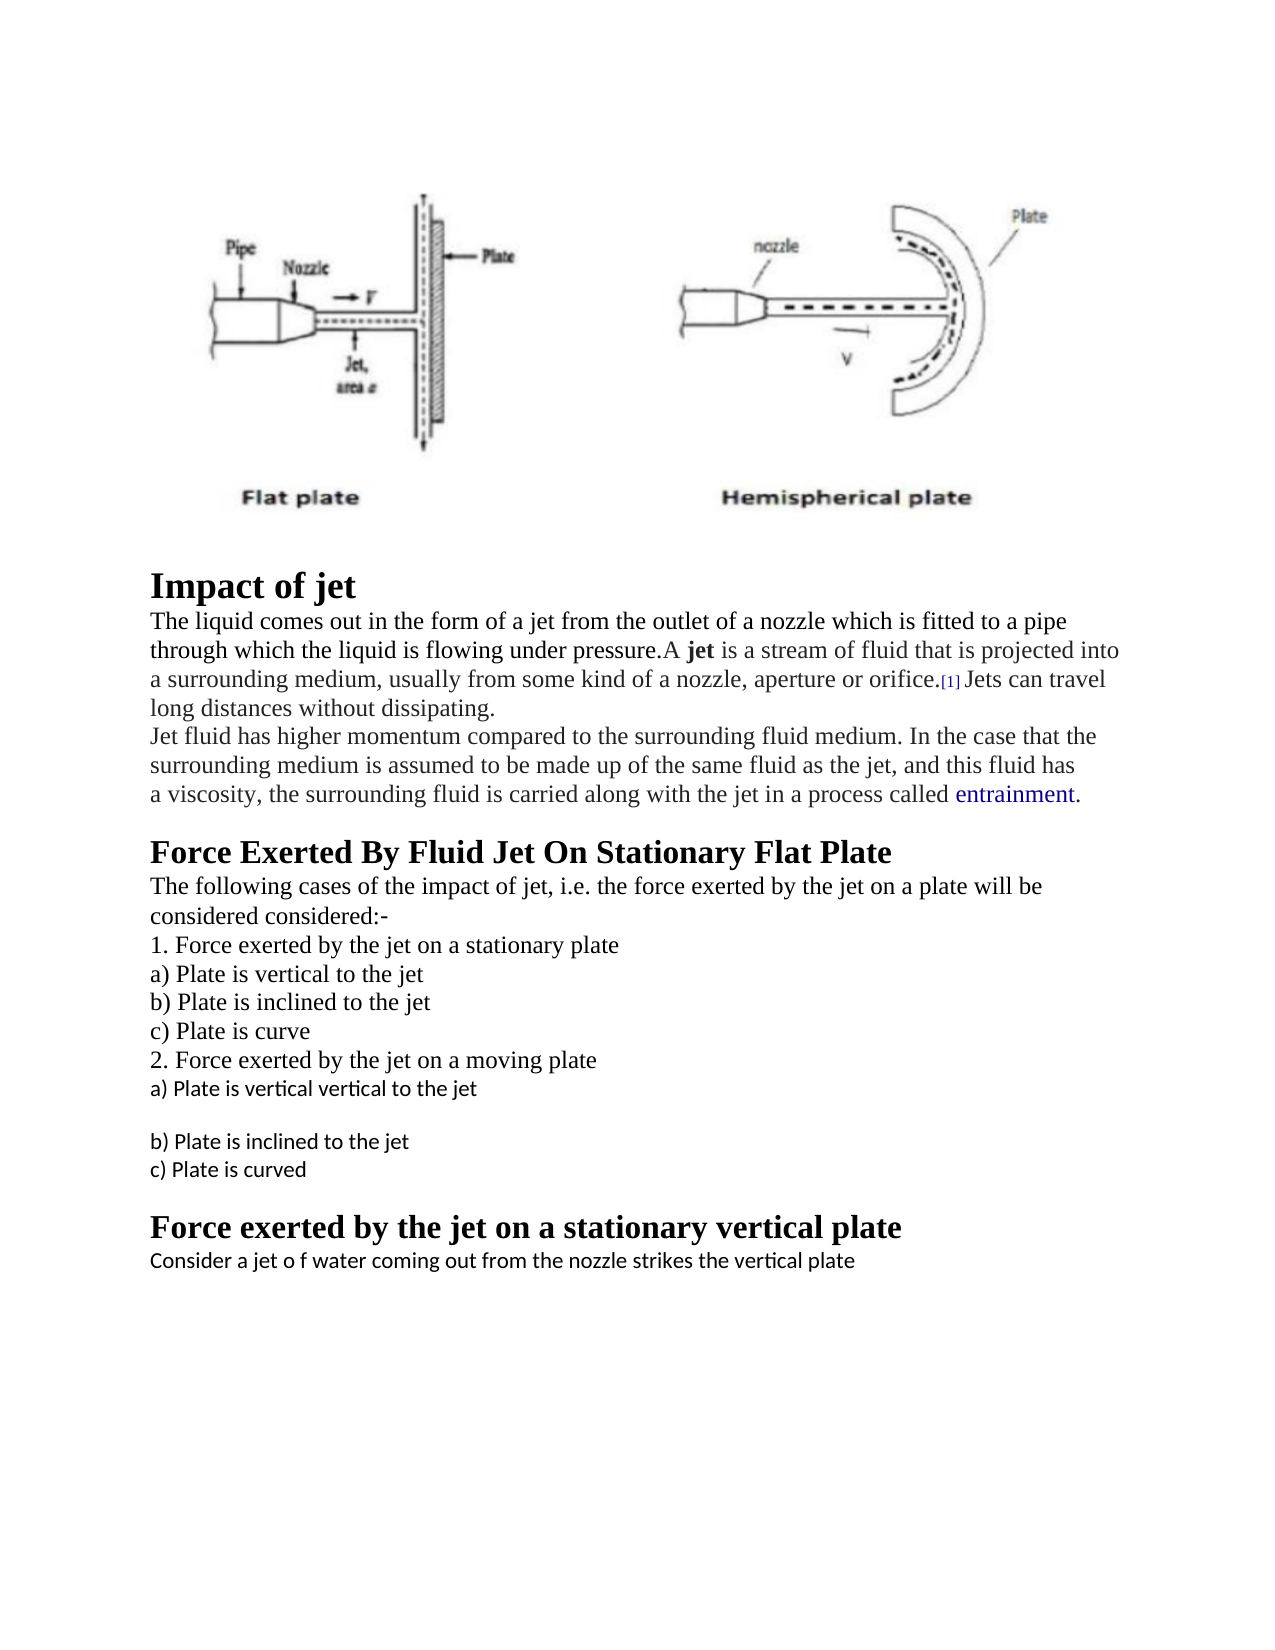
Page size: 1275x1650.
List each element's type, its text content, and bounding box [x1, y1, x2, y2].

text a) Plate is vertical to the jet [150, 959, 1125, 987]
text The liquid comes out in the form of a jet from the outlet of a nozzle which is fitted to a pipe [150, 606, 1125, 635]
text through which the liquid is flowing under pressure.A jet is a stream of fluid that is projected into [150, 635, 1125, 664]
text a surrounding medium, usually from some kind of a nozzle, aperture or orifice.[1] Jets can travel [150, 664, 1125, 693]
text 2. Force exerted by the jet on a moving plate [150, 1045, 1125, 1074]
text The following cases of the impact of jet, i.e. the force exerted by the jet on a plate will be [150, 871, 1125, 900]
text b) Plate is inclined to the jet [150, 987, 1125, 1016]
text a viscosity, the surrounding fluid is carried along with the jet in a process called entrainment. [150, 779, 1125, 808]
text a) Plate is vertical vertical to the jet [150, 1074, 1125, 1102]
text Force exerted by the jet on a stationary vertical plate [150, 1208, 1125, 1246]
text surrounding medium is assumed to be made up of the same fluid as the jet, and this fluid has [150, 750, 1125, 779]
text b) Plate is inclined to the jet [150, 1127, 1125, 1155]
text 1. Force exerted by the jet on a stationary plate [150, 930, 1125, 959]
text long distances without dissipating. [150, 693, 1125, 721]
text Force Exerted By Fluid Jet On Stationary Flat Plate [150, 833, 1125, 871]
text Consider a jet o f water coming out from the nozzle strikes the vertical plate [150, 1246, 1125, 1274]
text Jet fluid has higher momentum compared to the surrounding fluid medium. In the case that the [150, 721, 1125, 750]
text considered considered:‐ [150, 900, 1125, 930]
text c) Plate is curve [150, 1016, 1125, 1045]
text Impact of jet [150, 563, 1125, 606]
text c) Plate is curved [150, 1155, 1125, 1183]
